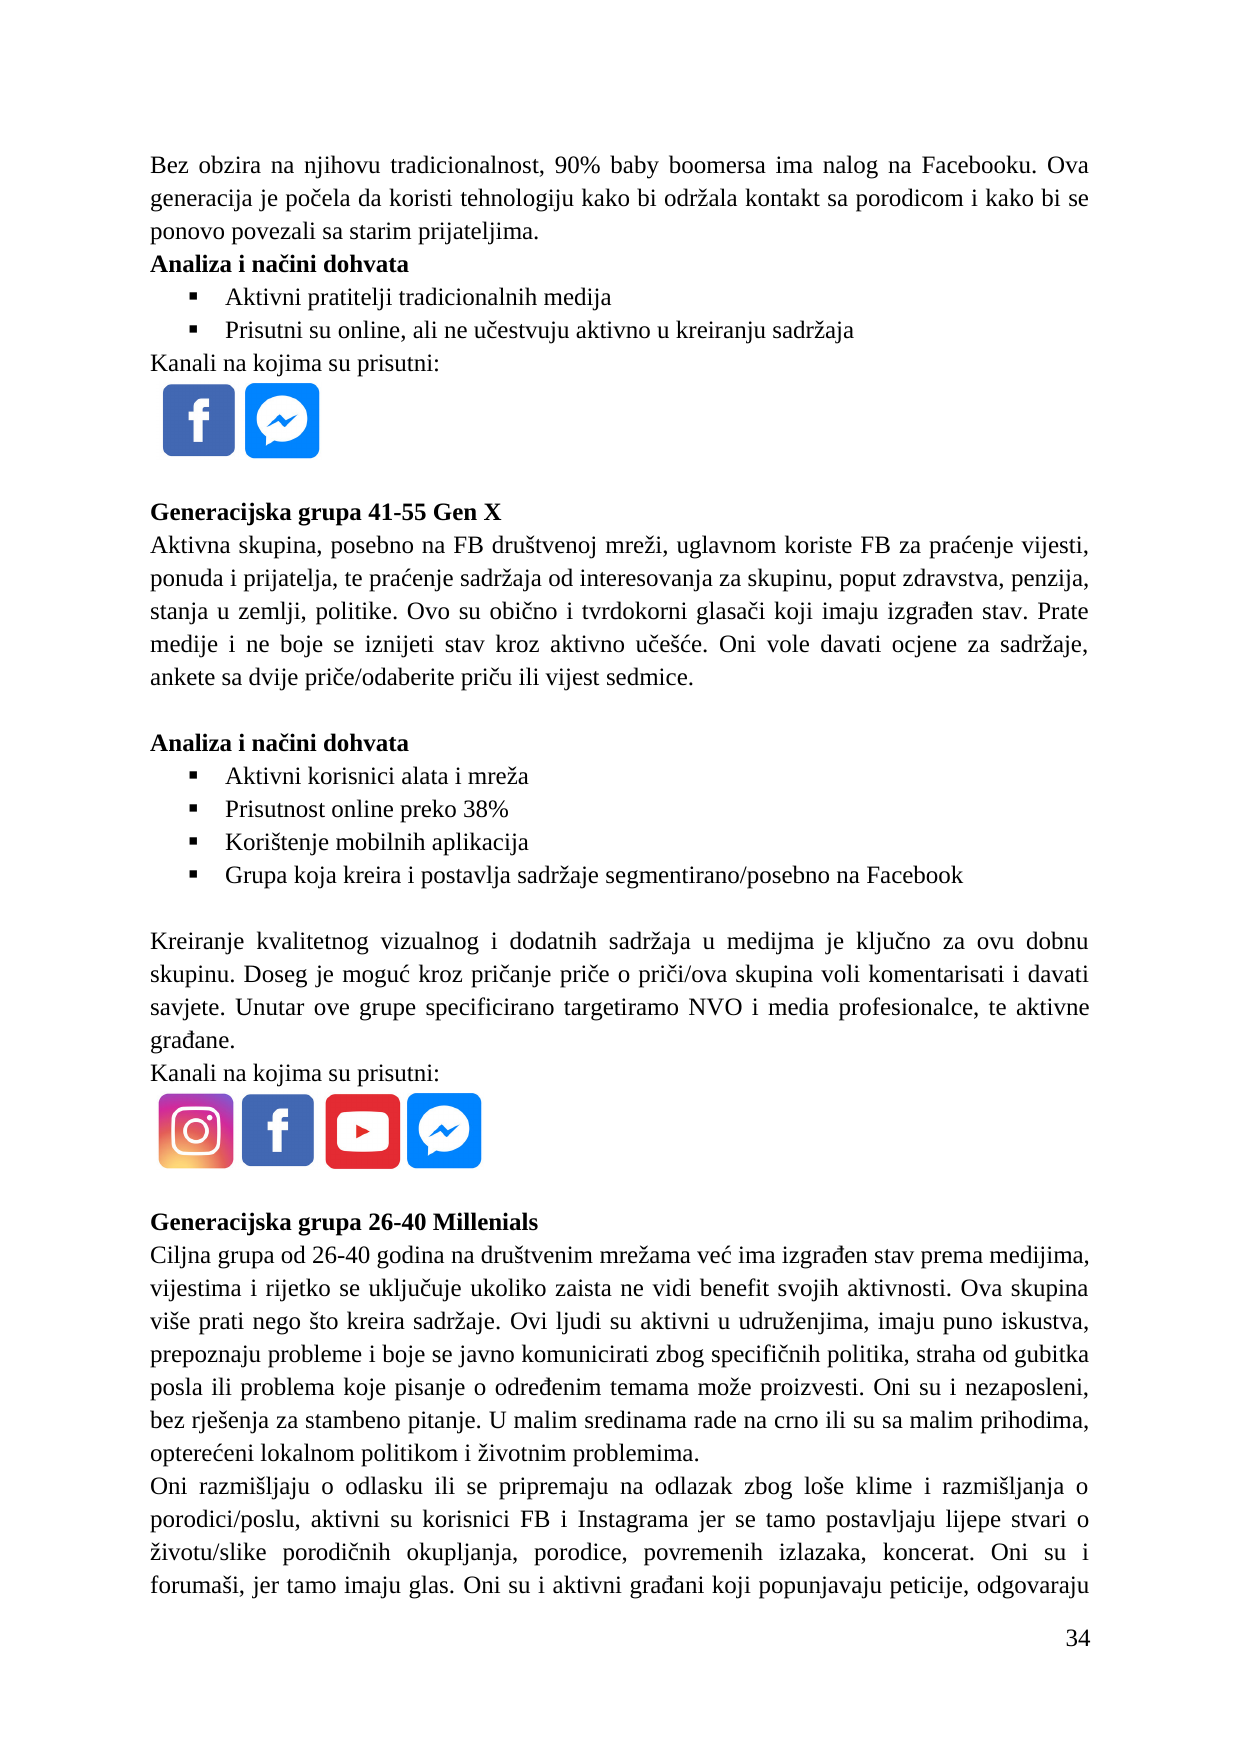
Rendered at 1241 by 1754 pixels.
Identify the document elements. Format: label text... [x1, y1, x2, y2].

text Analiza i načini dohvata [150, 728, 1090, 757]
picture [156, 381, 322, 460]
list Grupa koja kreira i postavlja sadržaje segmentirano/posebno na Facebook [187, 860, 1090, 889]
list Prisutni su online, ali ne učestvuju aktivno u kreiranju sadržaja [187, 315, 1090, 344]
picture [156, 1091, 484, 1170]
text Generacijska grupa 41-55 Gen X [150, 497, 1090, 526]
list Prisutnost online preko 38% [187, 794, 1090, 823]
text Kanali na kojima su prisutni: [150, 348, 1090, 377]
text Kanali na kojima su prisutni: [150, 1058, 1090, 1087]
text Aktivna skupina, posebno na FB društvenoj mreži, uglavnom koriste FB za praćenje vijesti, ponuda i prijatelja, te praćenje sadržaja od interesovanja za skupinu, poput zdravstva, penzija, stanja u zemlji, politike. Ovo su obično i tvrdokorni glasači koji imaju izgrađen stav. Prate medije i ne boje se iznijeti stav kroz aktivno učešće. Oni vole davati ocjene za sadržaje, ankete sa dvije priče/odaberite priču ili vijest sedmice. [150, 530, 1090, 691]
text Generacijska grupa 26-40 Millenials [150, 1207, 1090, 1236]
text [150, 1471, 1090, 1599]
text Analiza i načini dohvata [150, 249, 1090, 278]
text Kreiranje kvalitetnog vizualnog i dodatnih sadržaja u medijma je ključno za ovu dobnu skupinu. Doseg je moguć kroz pričanje priče o priči/ova skupina voli komentarisati i davati savjete. Unutar ove grupe specificirano targetiramo NVO i media profesionalce, te aktivne građane. [150, 926, 1090, 1054]
list Korištenje mobilnih aplikacija [187, 827, 1090, 856]
list Aktivni korisnici alata i mreža [187, 761, 1090, 790]
text Ciljna grupa od 26-40 godina na društvenim mrežama već ima izgrađen stav prema medijima, vijestima i rijetko se uključuje ukoliko zaista ne vidi benefit svojih aktivnosti. Ova skupina više prati nego što kreira sadržaje. Ovi ljudi su aktivni u udruženjima, imaju puno iskustva, prepoznaju probleme i boje se javno komunicirati zbog specifičnih politika, straha od gubitka posla ili problema koje pisanje o određenim temama može proizvesti. Oni su i nezaposleni, bez rješenja za stambeno pitanje. U malim sredinama rade na crno ili su sa malim prihodima, opterećeni lokalnom politikom i životnim problemima. [150, 1240, 1090, 1467]
list Aktivni pratitelji tradicionalnih medija [187, 282, 1090, 311]
text Bez obzira na njihovu tradicionalnost, 90% baby boomersa ima nalog na Facebooku. Ova generacija je počela da koristi tehnologiju kako bi održala kontakt sa porodicom i kako bi se ponovo povezali sa starim prijateljima. [150, 150, 1090, 245]
